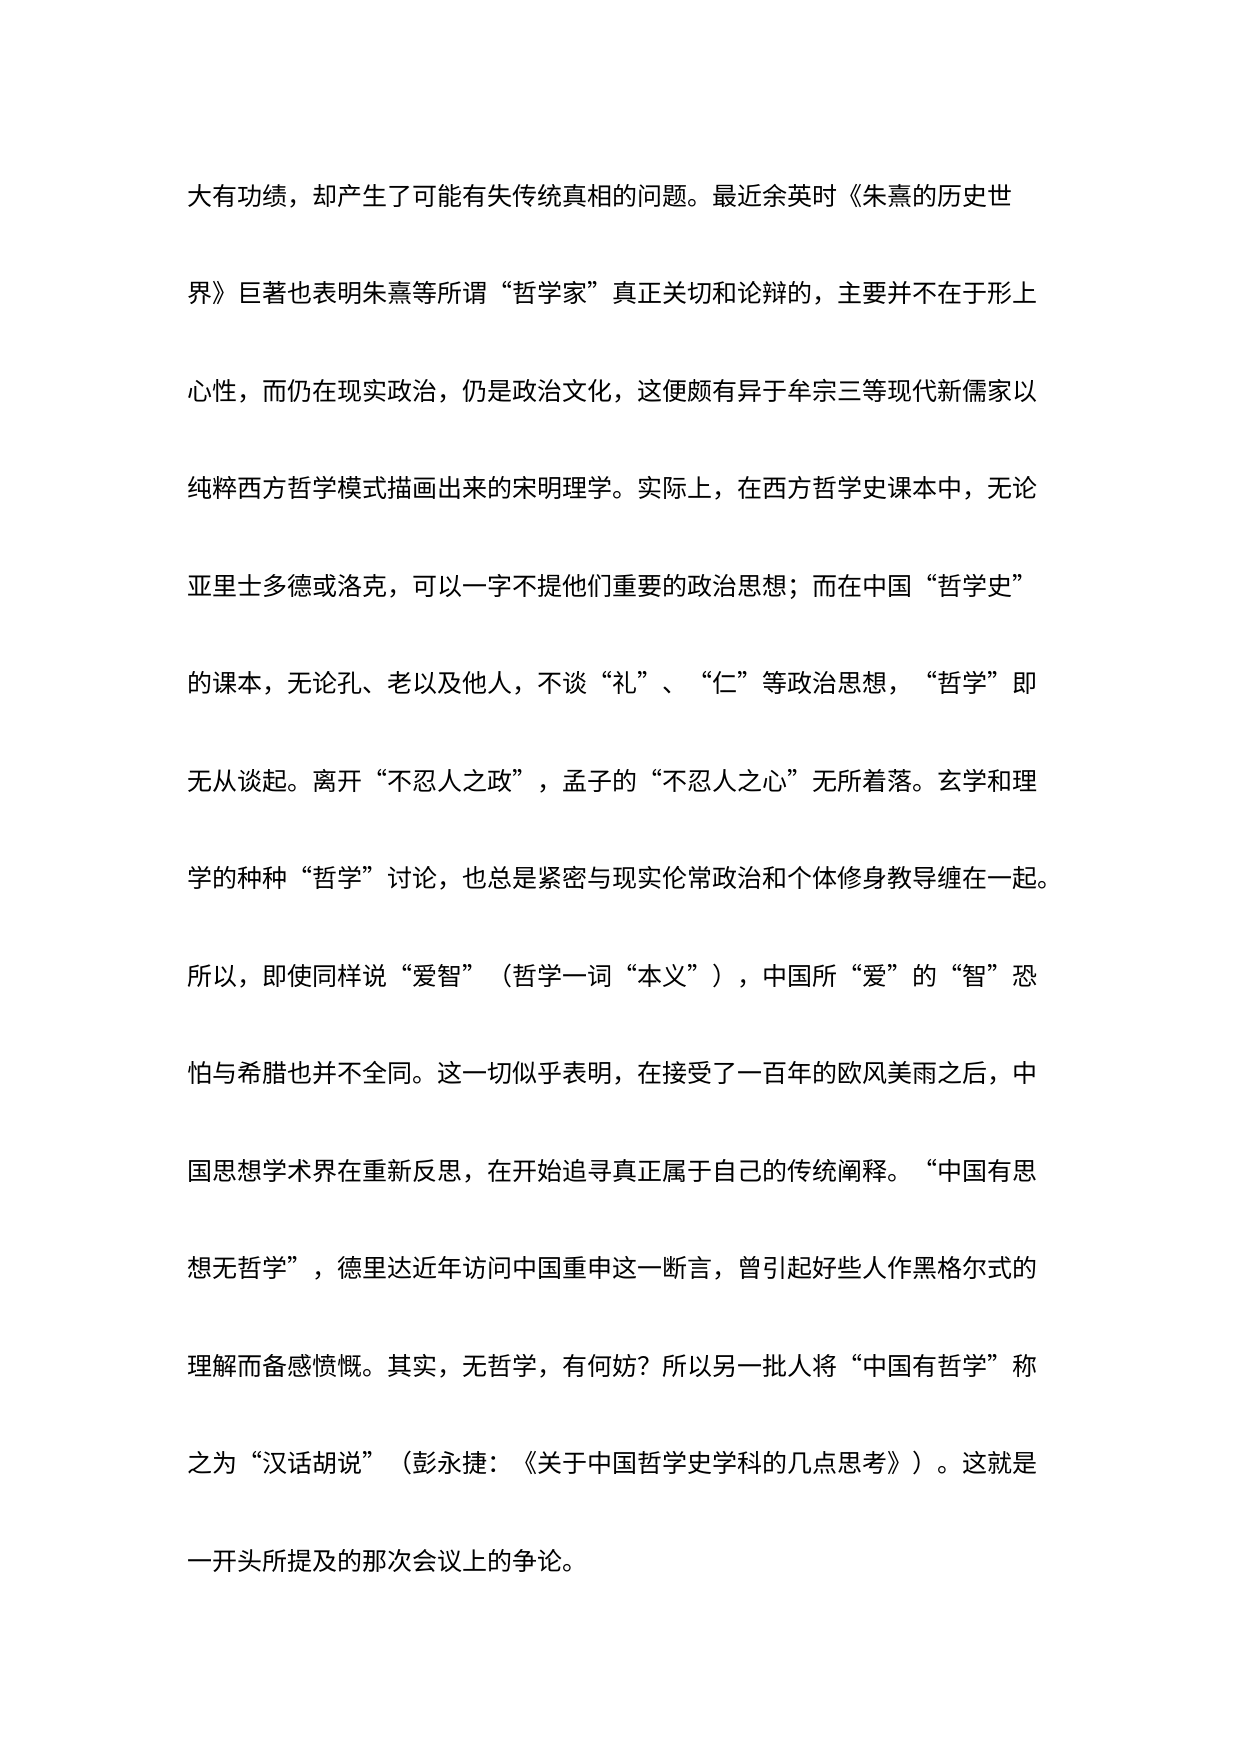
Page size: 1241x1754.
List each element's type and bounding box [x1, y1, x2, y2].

text [187, 162, 1053, 1592]
